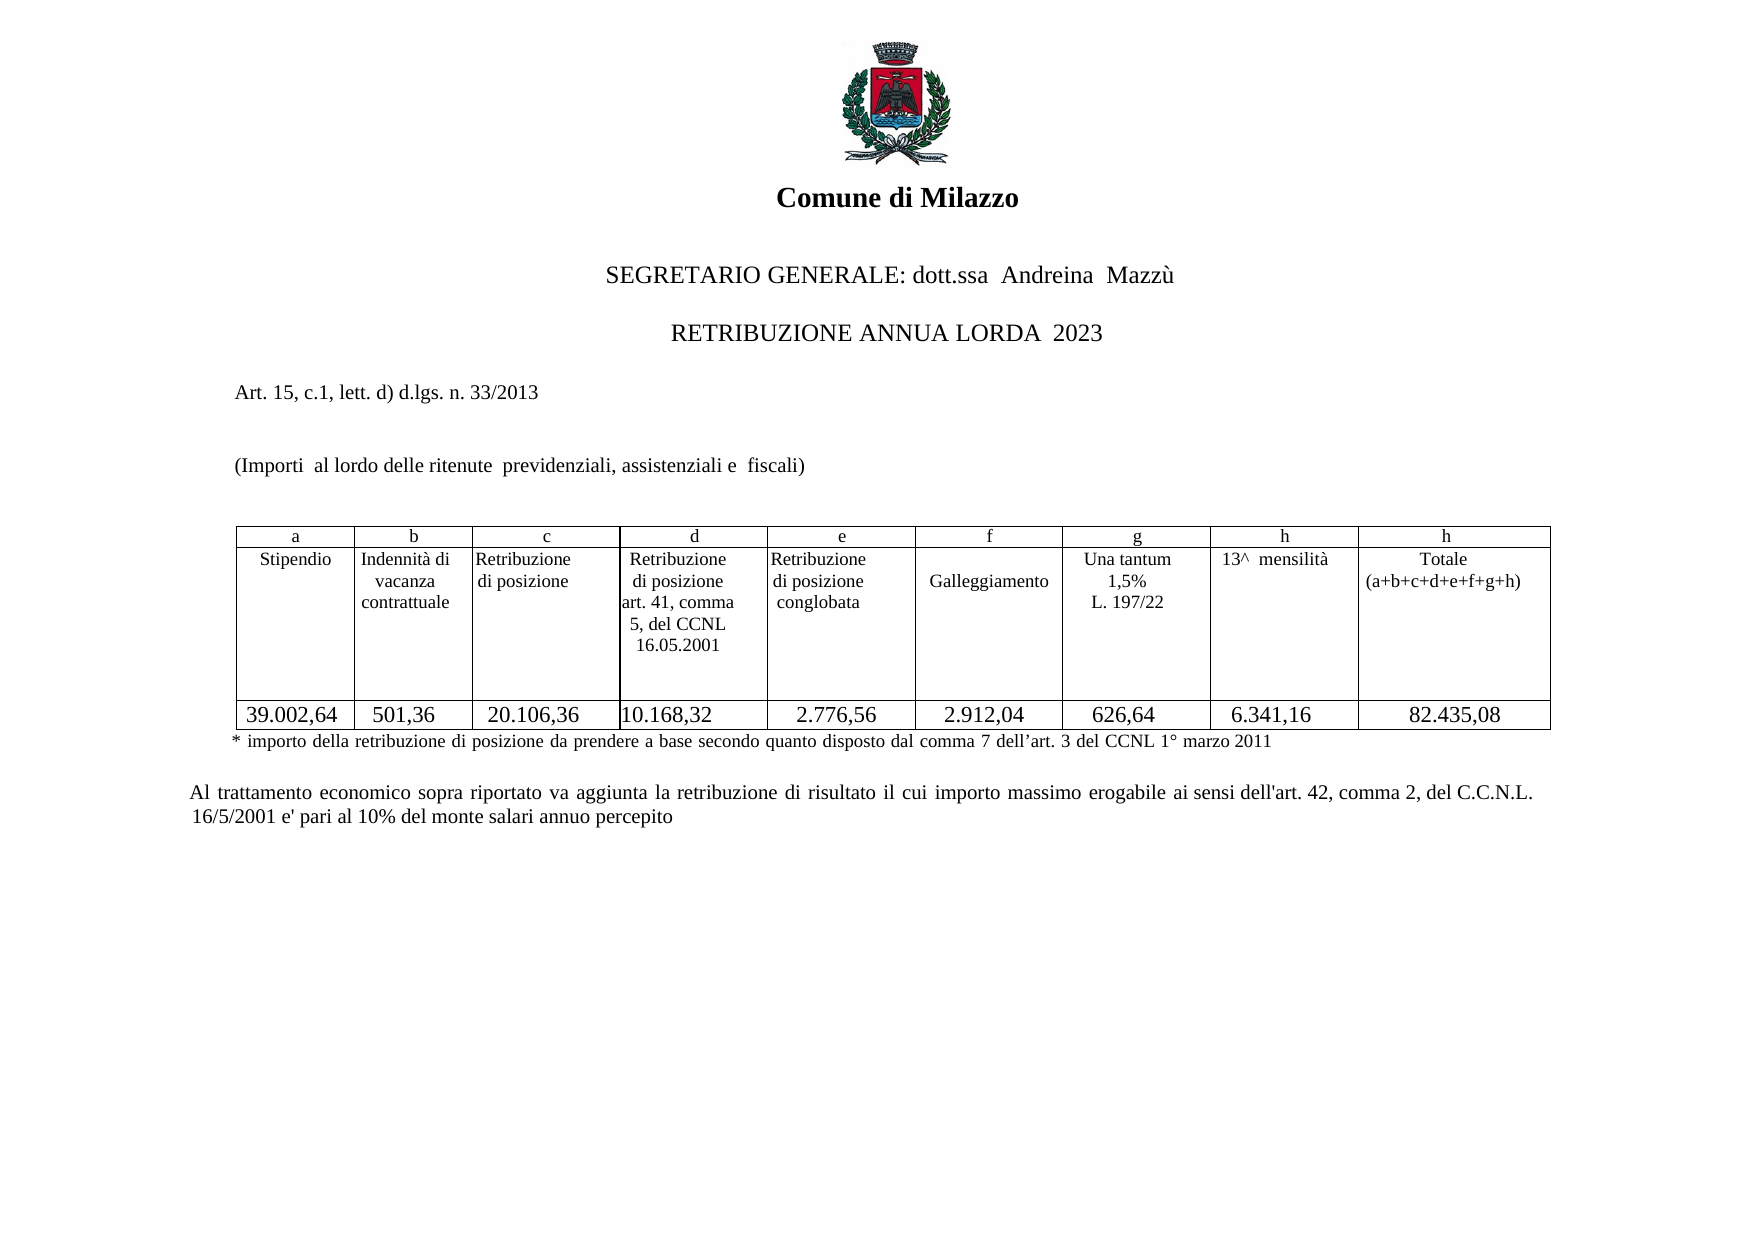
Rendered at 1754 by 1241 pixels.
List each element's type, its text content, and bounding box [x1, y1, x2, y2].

table_cell Retribuzione di posizione conglobata [768, 548, 915, 700]
text SEGRETARIO GENERALE: dott.ssa Andreina Mazzù [29, 260, 1432, 289]
title Comune di Milazzo [207, 181, 1587, 214]
text * importo della retribuzione di posizione da prendere a base secondo quanto disposto dal comma 7 dell’art. 3 del CCNL 1° marzo 2011 [54, 730, 1587, 752]
text RETRIBUZIONE ANNUA LORDA 2023 [29, 318, 1432, 347]
table_header f [916, 527, 1062, 547]
table_cell 82.435,08 [1359, 701, 1550, 729]
table_cell 39.002,64 [237, 701, 354, 729]
table_header a [237, 527, 354, 547]
table_cell Totale (a+b+c+d+e+f+g+h) [1359, 548, 1550, 700]
table_cell 2.776,56 [768, 701, 915, 729]
table_cell Indennità di vacanza contrattuale [355, 548, 472, 700]
table_cell 501,36 [355, 701, 472, 729]
table_header b [355, 527, 472, 547]
table_cell 6.341,16 [1211, 701, 1358, 729]
table_cell 626,64 [1063, 701, 1210, 729]
table_cell 20.106,36 [473, 701, 619, 729]
table_cell 2.912,04 [916, 701, 1062, 729]
table_header h [1211, 527, 1358, 547]
text (Importi al lordo delle ritenute previdenziali, assistenziali e fiscali) [83, 453, 1587, 477]
table_cell Una tantum 1,5% L. 197/22 [1063, 548, 1210, 700]
table_cell 10.168,32 [621, 701, 767, 729]
table_header h [1359, 527, 1550, 547]
table_header g [1063, 527, 1210, 547]
table_header e [768, 527, 915, 547]
table_cell Retribuzione di posizione art. 41, comma 5, del CCNL 16.05.2001 [621, 548, 767, 700]
picture [840, 40, 951, 167]
text Art. 15, c.1, lett. d) d.lgs. n. 33/2013 [83, 380, 1587, 404]
table_cell Stipendio [237, 548, 354, 700]
table_cell 13^ mensilità [1211, 548, 1358, 700]
table_header d [621, 527, 767, 547]
table_cell Retribuzione di posizione [473, 548, 619, 700]
table_header c [473, 527, 619, 547]
table_cell Galleggiamento [916, 548, 1062, 700]
text Al trattamento economico sopra riportato va aggiunta la retribuzione di risultato il cui importo massimo erogabile ai sensi dell'art. 42, comma 2, del C.C.N.L. 16/5/2001 e' pari al 10% del monte salari annuo percepito [54, 780, 1587, 828]
